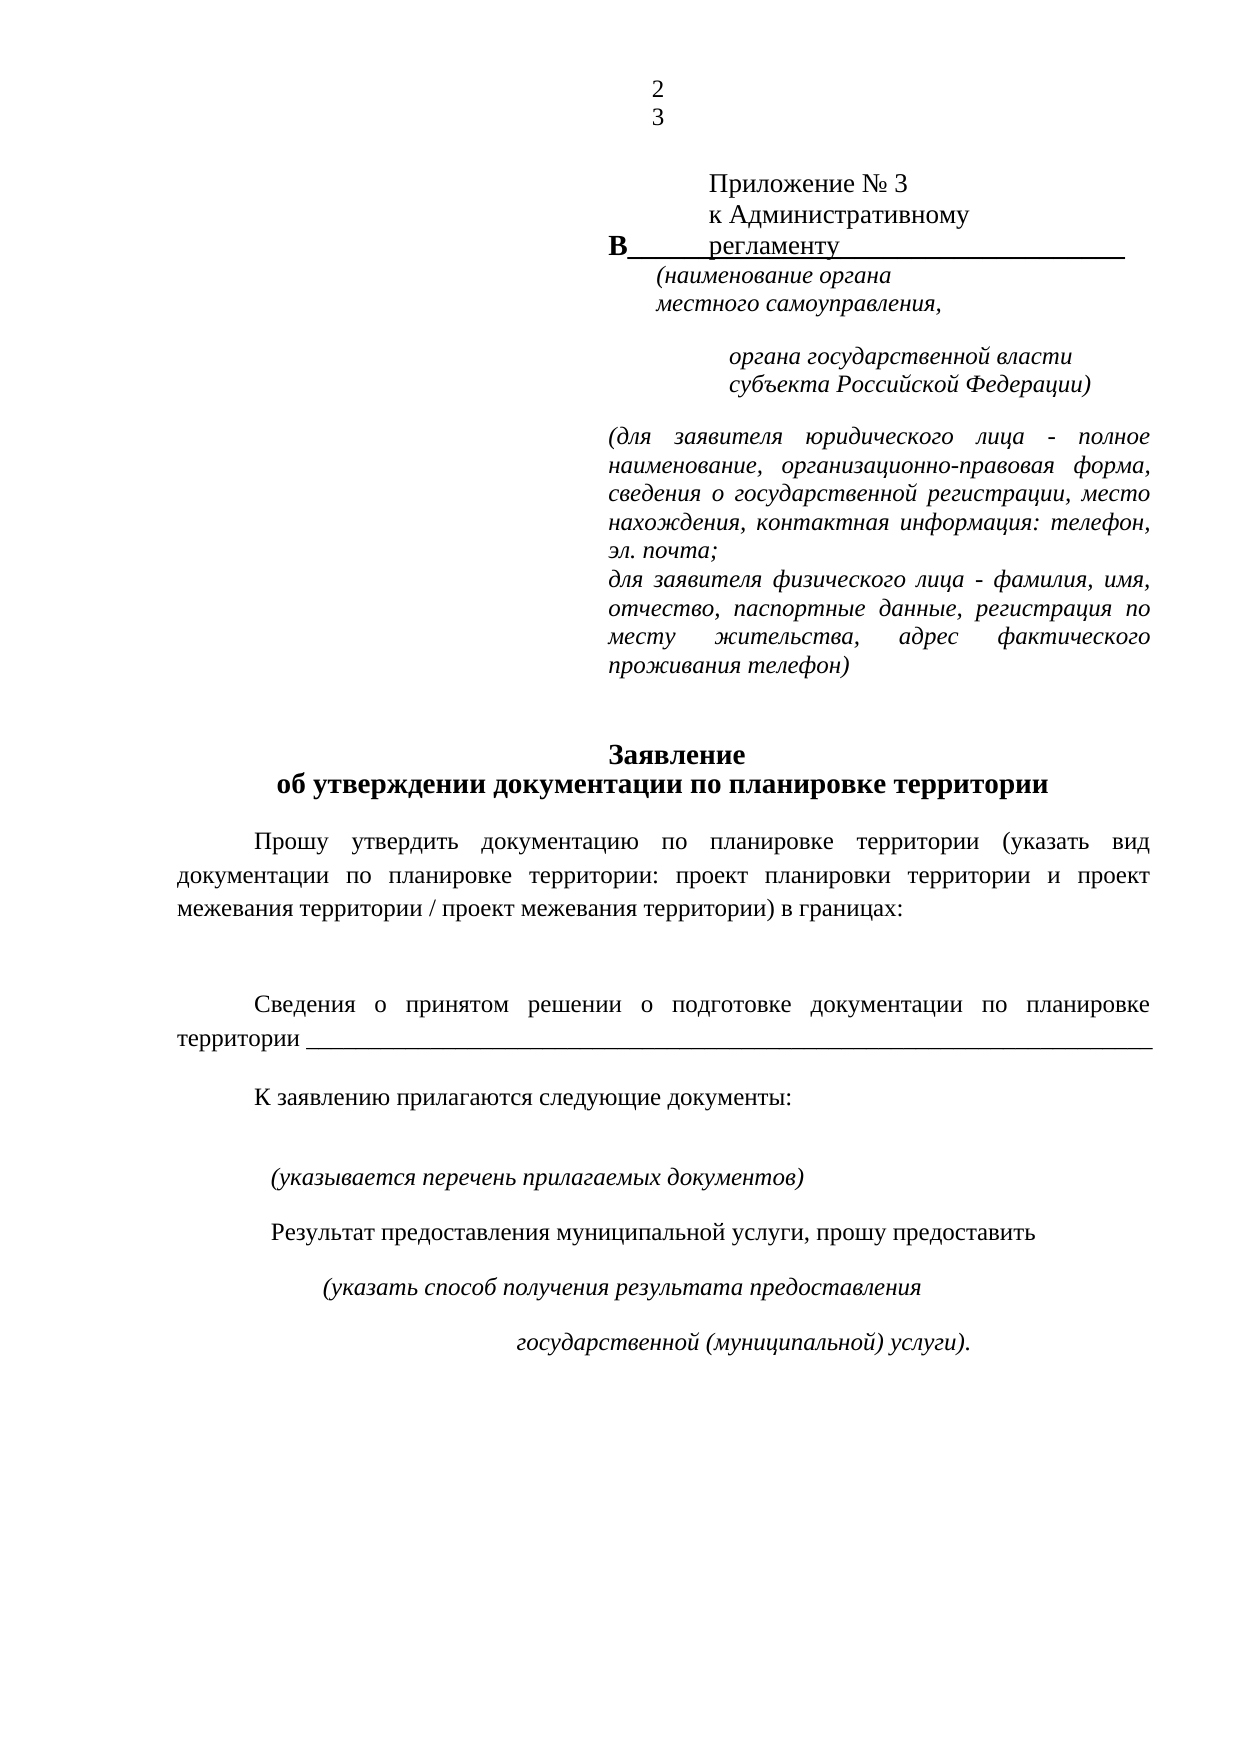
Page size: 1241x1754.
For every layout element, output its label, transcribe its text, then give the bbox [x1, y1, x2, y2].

text органа государственной власти субъекта Российской Федерации) [729, 343, 1151, 398]
text (наименование органа местного самоуправления, [656, 261, 999, 317]
text (для заявителя юридического лица - полное наименование, организационно-правовая форма, сведения о государственной регистрации, место нахождения, контактная информация: телефон, эл. почта; [608, 422, 1151, 564]
text Прошу утвердить документацию по планировке территории (указать вид документации по планировке территории: проект планировки территории и проект межевания территории / проект межевания территории) в границах: [177, 823, 1151, 923]
text (указать способ получения результата предоставления [323, 1275, 1215, 1300]
text государственной (муниципальной) услуги). [516, 1330, 1215, 1355]
text Результат предоставления муниципальной услуги, прошу предоставить [271, 1216, 1215, 1246]
text для заявителя физического лица - фамилия, имя, отчество, паспортные данные, регистрация по месту жительства, адрес фактического проживания телефон) [608, 564, 1151, 679]
text об утверждении документации по планировке территории [112, 770, 1213, 799]
text Сведения о принятом решении о подготовке документации по планировке территории [177, 986, 1151, 1053]
text Заявление [608, 741, 1215, 770]
text К заявлению прилагаются следующие документы: [177, 1085, 1215, 1110]
text (указывается перечень прилагаемых документов) [271, 1165, 1215, 1190]
text В [608, 232, 1215, 261]
